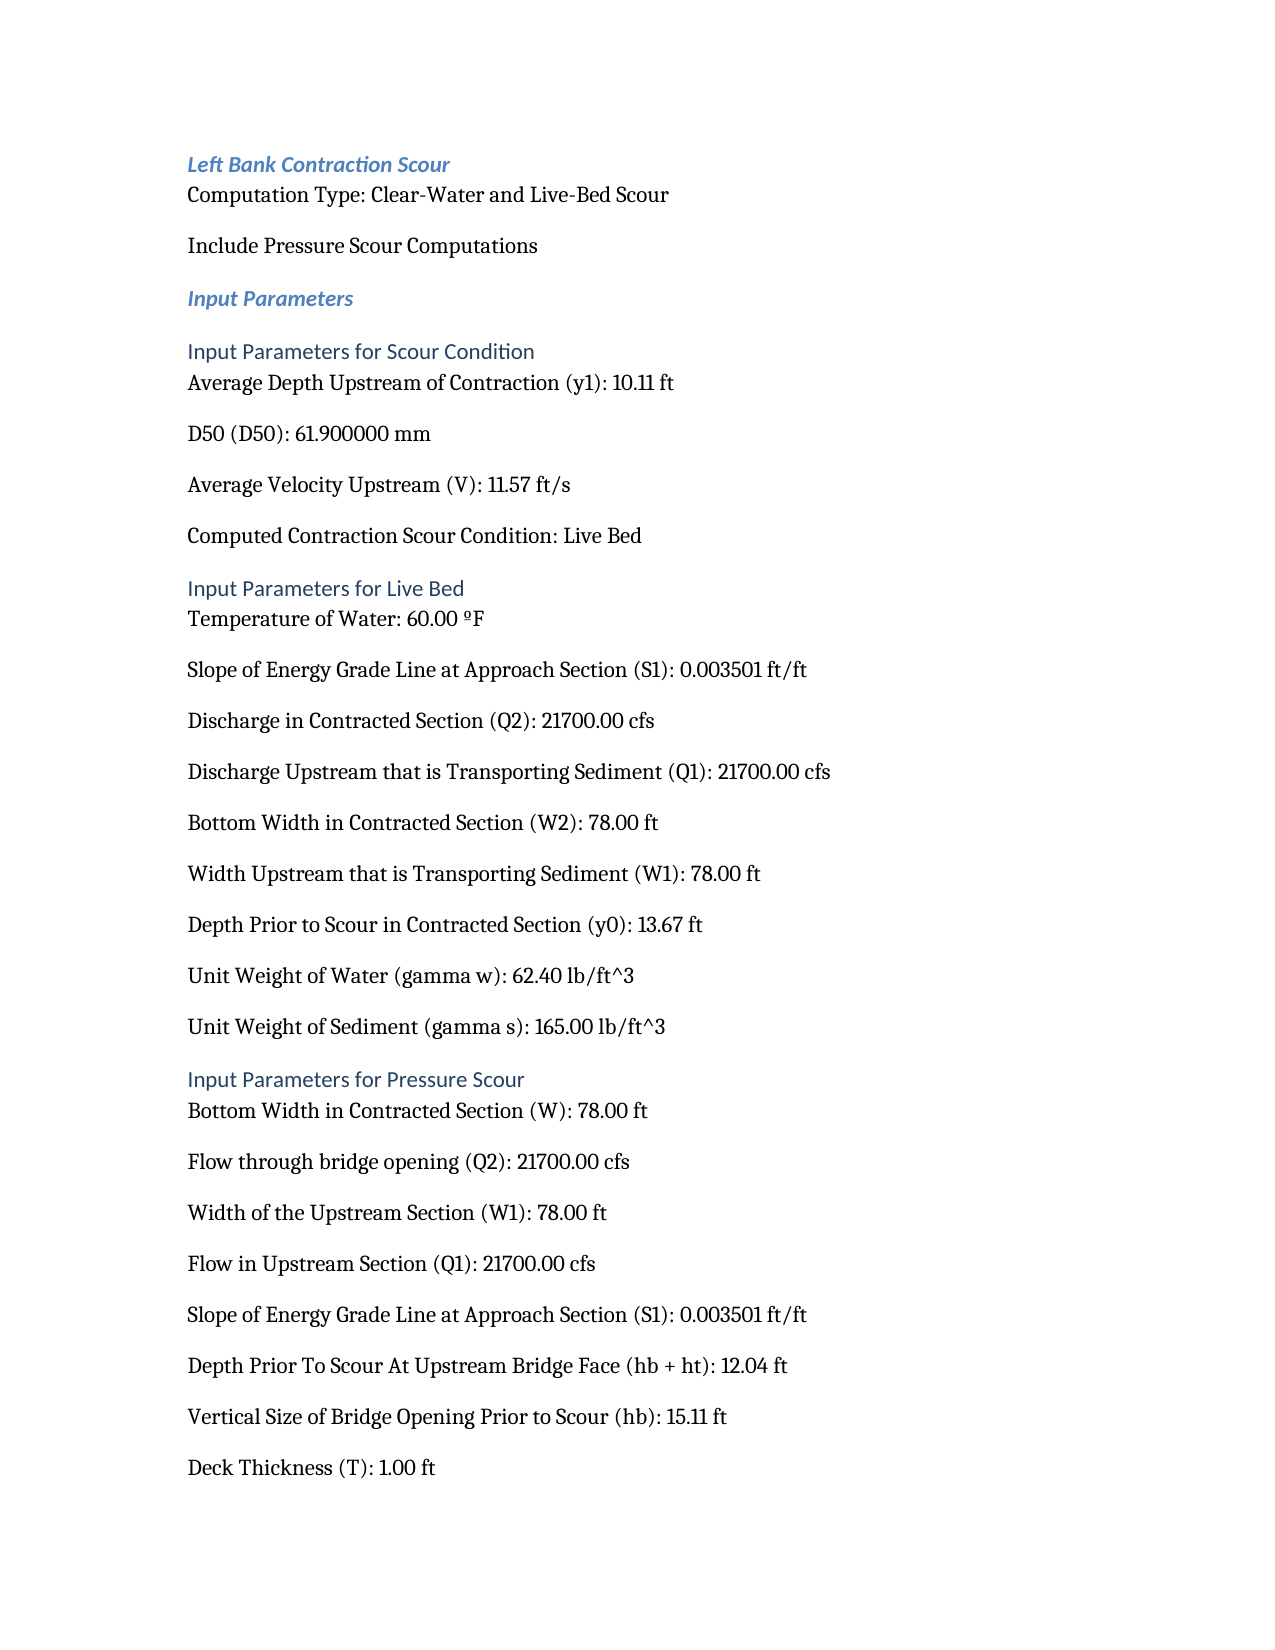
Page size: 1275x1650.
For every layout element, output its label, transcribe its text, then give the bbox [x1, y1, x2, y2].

text D50 (D50): 61.900000 mm [187, 421, 1087, 447]
text Flow in Upstream Section (Q1): 21700.00 cfs [187, 1251, 1087, 1277]
text Computation Type: Clear-Water and Live-Bed Scour [187, 182, 1087, 208]
subtitle Input Parameters for Pressure Scour [187, 1065, 1087, 1093]
text Depth Prior To Scour At Upstream Bridge Face (hb + ht): 12.04 ft [187, 1353, 1087, 1379]
text Width Upstream that is Transporting Sediment (W1): 78.00 ft [187, 861, 1087, 887]
text Slope of Energy Grade Line at Approach Section (S1): 0.003501 ft/ft [187, 1302, 1087, 1328]
text Average Depth Upstream of Contraction (y1): 10.11 ft [187, 369, 1087, 396]
text Unit Weight of Sediment (gamma s): 165.00 lb/ft^3 [187, 1014, 1087, 1041]
text Include Pressure Scour Computations [187, 233, 1087, 259]
text Bottom Width in Contracted Section (W2): 78.00 ft [187, 810, 1087, 836]
text Discharge Upstream that is Transporting Sediment (Q1): 21700.00 cfs [187, 759, 1087, 785]
text Flow through bridge opening (Q2): 21700.00 cfs [187, 1148, 1087, 1175]
text Depth Prior to Scour in Contracted Section (y0): 13.67 ft [187, 912, 1087, 938]
text Width of the Upstream Section (W1): 78.00 ft [187, 1199, 1087, 1226]
subtitle Input Parameters [187, 284, 1087, 312]
text Slope of Energy Grade Line at Approach Section (S1): 0.003501 ft/ft [187, 657, 1087, 683]
text Bottom Width in Contracted Section (W): 78.00 ft [187, 1097, 1087, 1124]
text Vertical Size of Bridge Opening Prior to Scour (hb): 15.11 ft [187, 1404, 1087, 1430]
text Average Velocity Upstream (V): 11.57 ft/s [187, 472, 1087, 498]
subtitle Input Parameters for Scour Condition [187, 337, 1087, 365]
subtitle Input Parameters for Live Bed [187, 574, 1087, 602]
text Temperature of Water: 60.00 ºF [187, 606, 1087, 632]
text Discharge in Contracted Section (Q2): 21700.00 cfs [187, 708, 1087, 734]
text Computed Contraction Scour Condition: Live Bed [187, 523, 1087, 549]
text Unit Weight of Water (gamma w): 62.40 lb/ft^3 [187, 963, 1087, 989]
subtitle Left Bank Contraction Scour [187, 150, 1087, 178]
text Deck Thickness (T): 1.00 ft [187, 1455, 1087, 1481]
